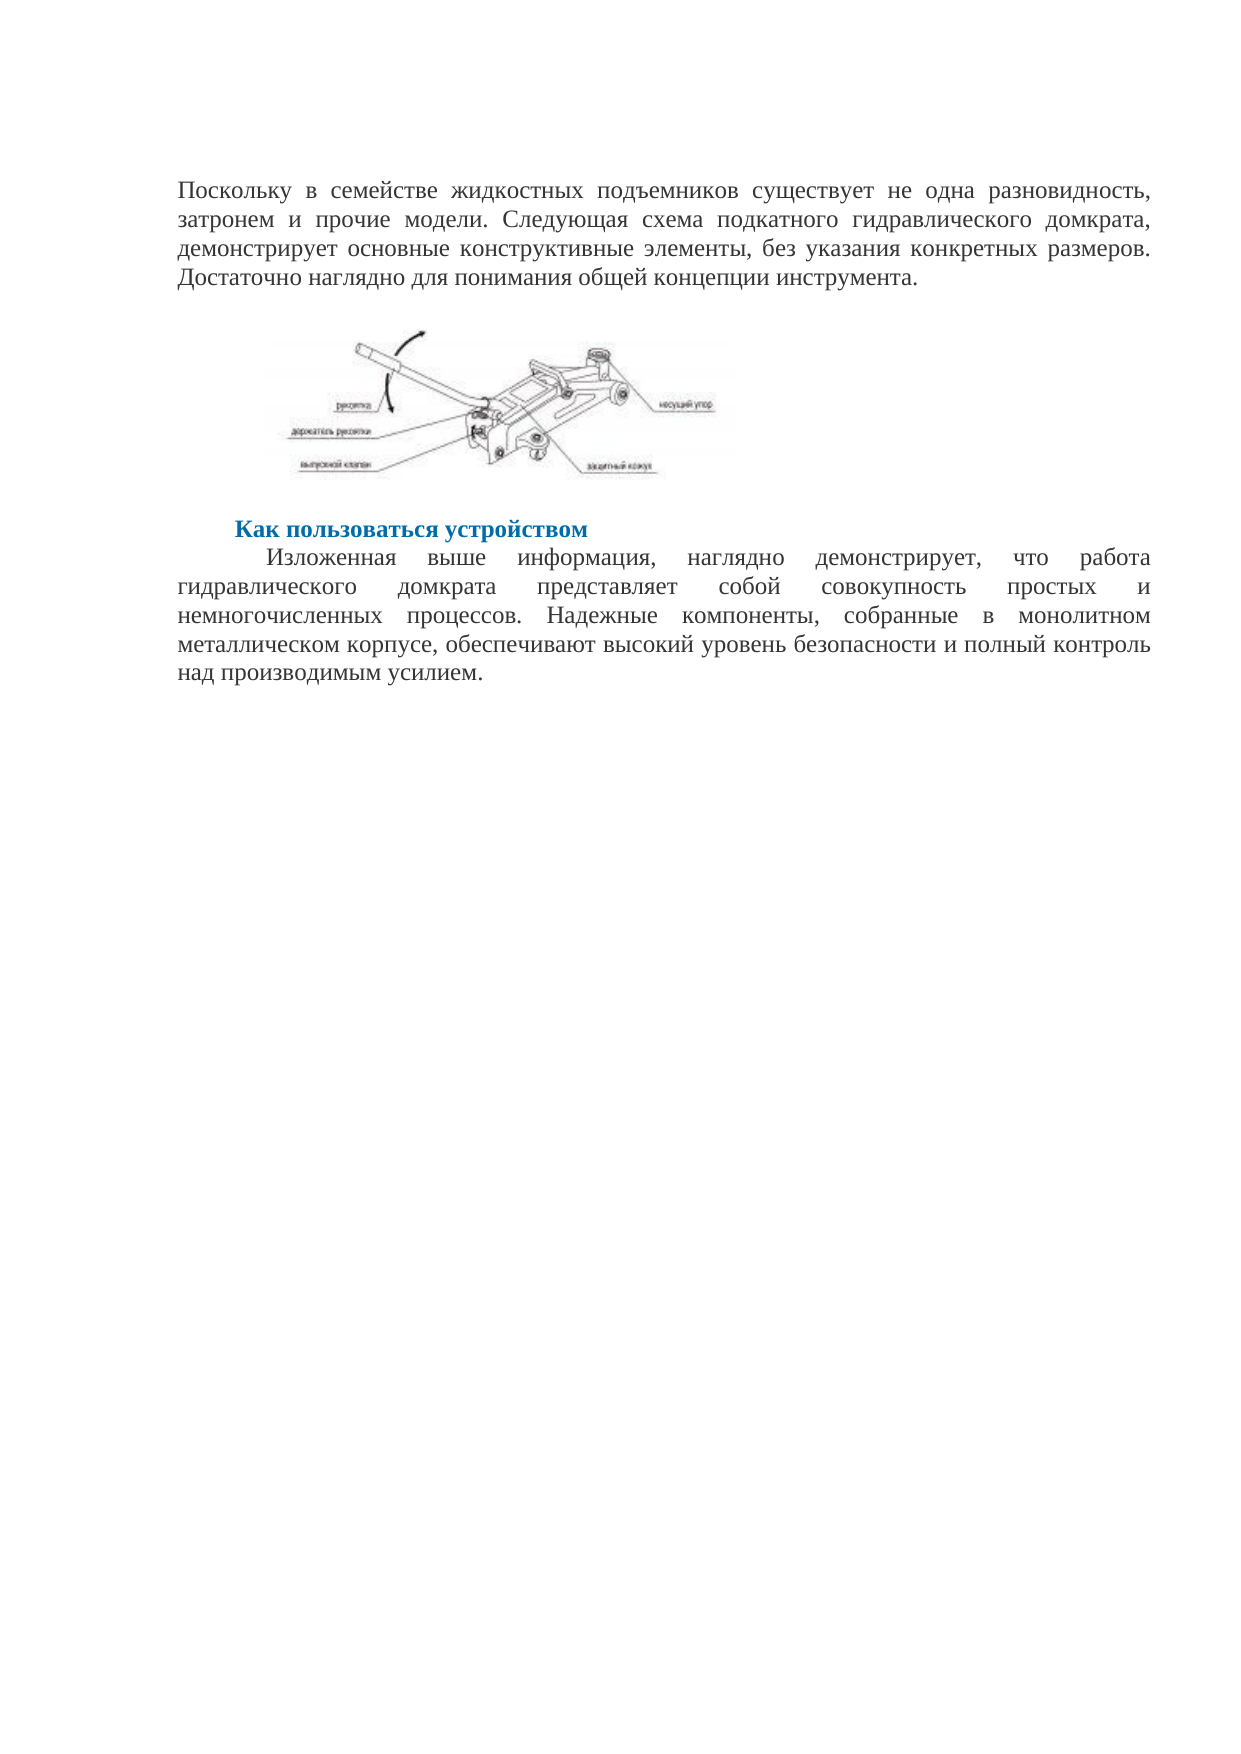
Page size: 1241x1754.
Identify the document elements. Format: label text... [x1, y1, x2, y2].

text Поскольку в семействе жидкостных подъемников существует не одна разновидность, затронем и прочие модели. Следующая схема подкатного гидравлического домкрата, демонстрирует основные конструктивные элементы, без указания конкретных размеров. Достаточно наглядно для понимания общей концепции инструмента. [177, 147, 1152, 291]
text Как пользоваться устройством [146, 514, 1152, 542]
picture [265, 317, 735, 485]
text Изложенная выше информация, наглядно демонстрирует, что работа гидравлического домкрата представляет собой совокупность простых и немногочисленных процессов. Надежные компоненты, собранные в монолитном металлическом корпусе, обеспечивают высокий уровень безопасности и полный контроль над производимым усилием. [177, 542, 1152, 686]
